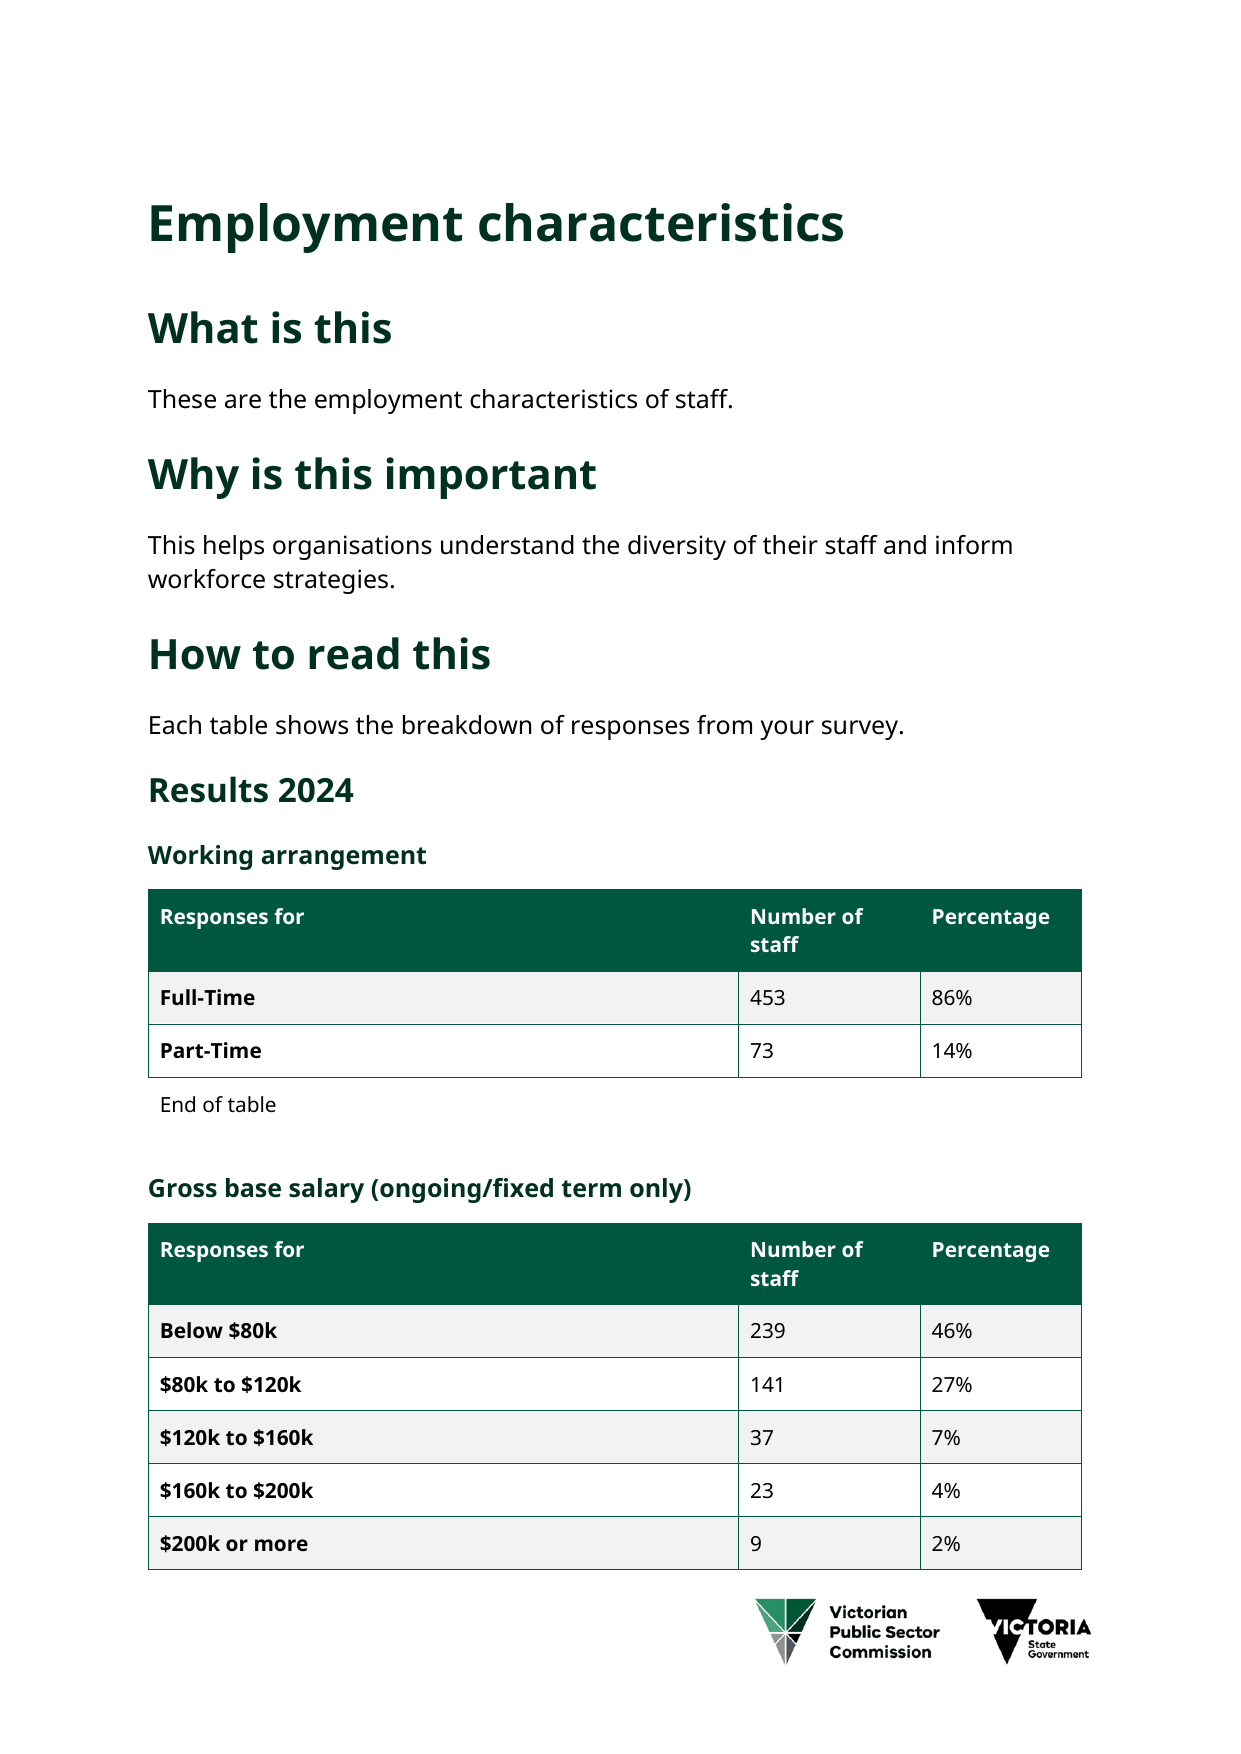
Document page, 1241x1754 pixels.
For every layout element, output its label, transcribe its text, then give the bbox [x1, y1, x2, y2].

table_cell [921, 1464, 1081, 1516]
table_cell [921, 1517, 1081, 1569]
subtitle Gross base salary (ongoing/fixed term only) [148, 1171, 1092, 1205]
subtitle How to read this [148, 624, 1092, 681]
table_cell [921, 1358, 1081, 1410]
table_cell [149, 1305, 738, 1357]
text This helps organisations understand the diversity of their staff and inform workforce strategies. [148, 527, 1092, 595]
subtitle What is this [148, 299, 1092, 355]
subtitle Results 2024 [148, 766, 1092, 812]
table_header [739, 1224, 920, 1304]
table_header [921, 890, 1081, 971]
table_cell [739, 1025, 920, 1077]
text These are the employment characteristics of staff. [148, 381, 1092, 415]
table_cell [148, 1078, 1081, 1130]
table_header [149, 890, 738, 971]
picture [754, 1598, 1093, 1666]
text Each table shows the breakdown of responses from your survey. [148, 707, 1092, 741]
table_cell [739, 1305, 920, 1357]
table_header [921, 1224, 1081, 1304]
subtitle Working arrangement [148, 837, 1092, 872]
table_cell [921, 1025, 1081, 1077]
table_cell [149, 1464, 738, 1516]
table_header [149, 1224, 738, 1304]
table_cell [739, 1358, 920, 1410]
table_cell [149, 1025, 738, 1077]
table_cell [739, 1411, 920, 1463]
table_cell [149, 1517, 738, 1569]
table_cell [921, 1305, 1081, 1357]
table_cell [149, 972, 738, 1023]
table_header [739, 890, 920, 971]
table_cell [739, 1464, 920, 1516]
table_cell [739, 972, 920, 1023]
subtitle Why is this important [148, 444, 1092, 501]
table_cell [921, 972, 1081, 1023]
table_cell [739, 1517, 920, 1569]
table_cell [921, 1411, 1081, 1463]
subtitle Employment characteristics [148, 188, 1092, 256]
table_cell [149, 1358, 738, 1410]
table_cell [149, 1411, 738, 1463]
